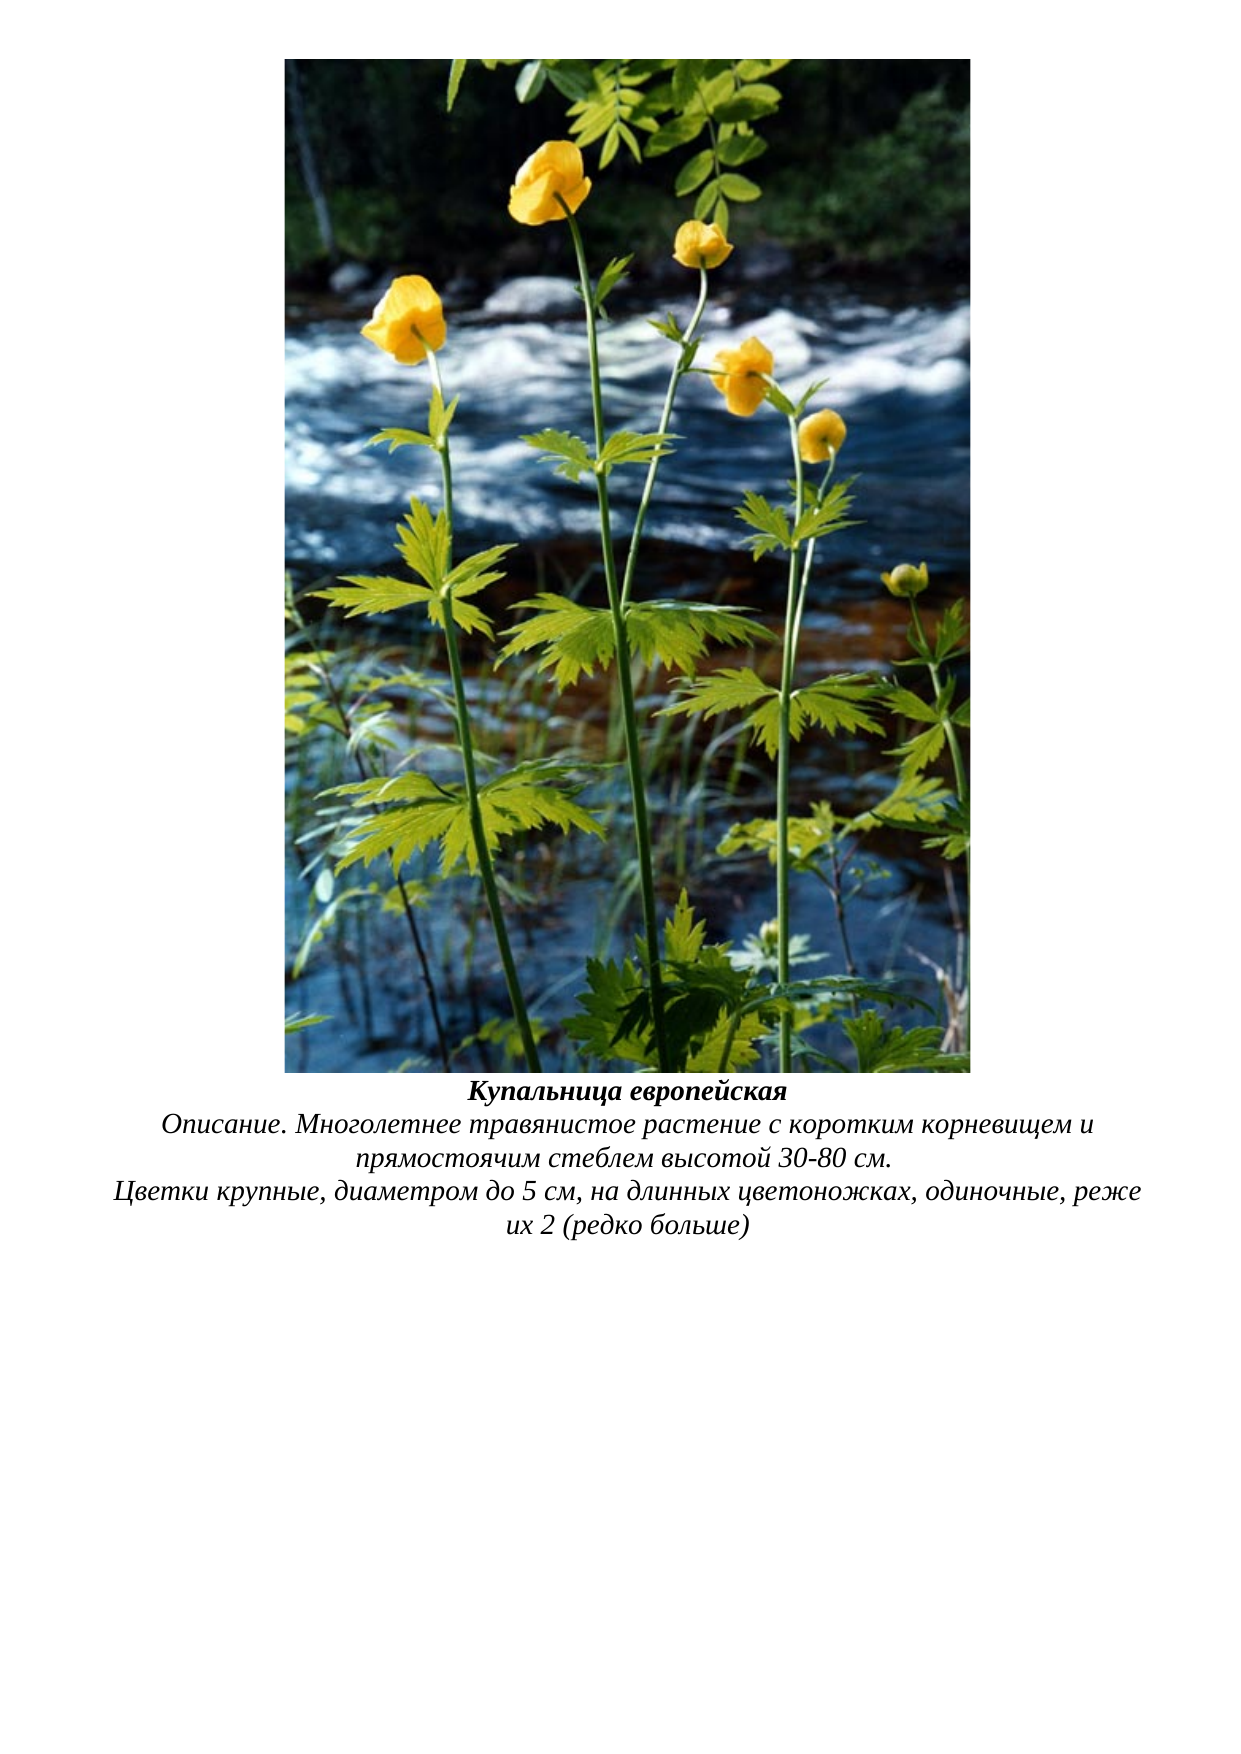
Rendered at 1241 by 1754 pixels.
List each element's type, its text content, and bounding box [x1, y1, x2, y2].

text Купальница европейская Описание. Многолетнее травянистое растение с коротким корневищем и прямостоячим стеблем высотой 30-80 см. Цветки крупные, диаметром до 5 см, на длинных цветоножках, одиночные, реже их 2 (редко больше) [103, 1073, 1152, 1241]
picture [284, 59, 971, 1073]
